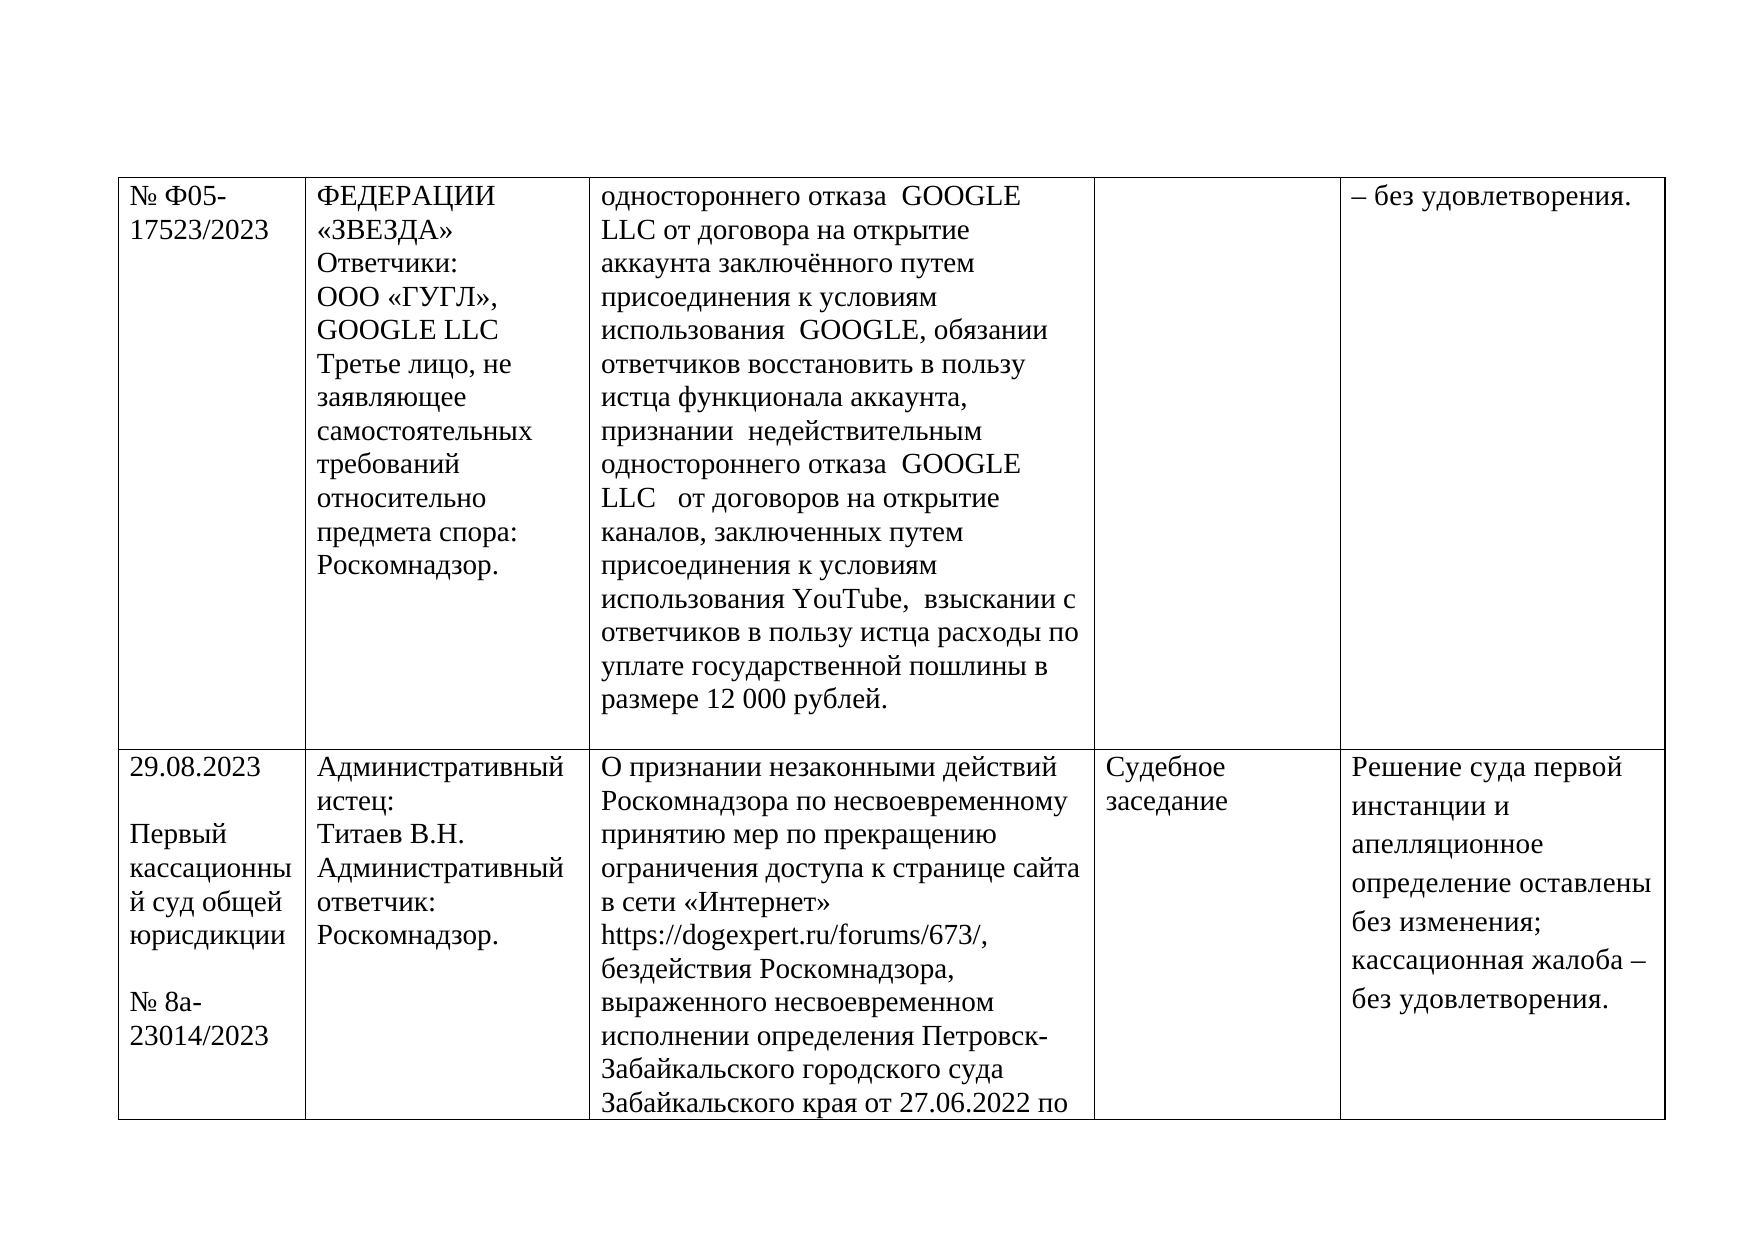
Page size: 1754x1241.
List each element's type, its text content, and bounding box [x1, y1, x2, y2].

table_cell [1341, 178, 1664, 748]
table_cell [590, 178, 1094, 748]
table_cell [1341, 750, 1664, 1118]
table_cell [119, 178, 305, 748]
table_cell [306, 178, 589, 748]
table_cell Судебное заседание [1095, 750, 1340, 1118]
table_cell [119, 750, 305, 1118]
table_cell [590, 750, 1094, 1118]
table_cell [1095, 178, 1340, 748]
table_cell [306, 750, 589, 1118]
